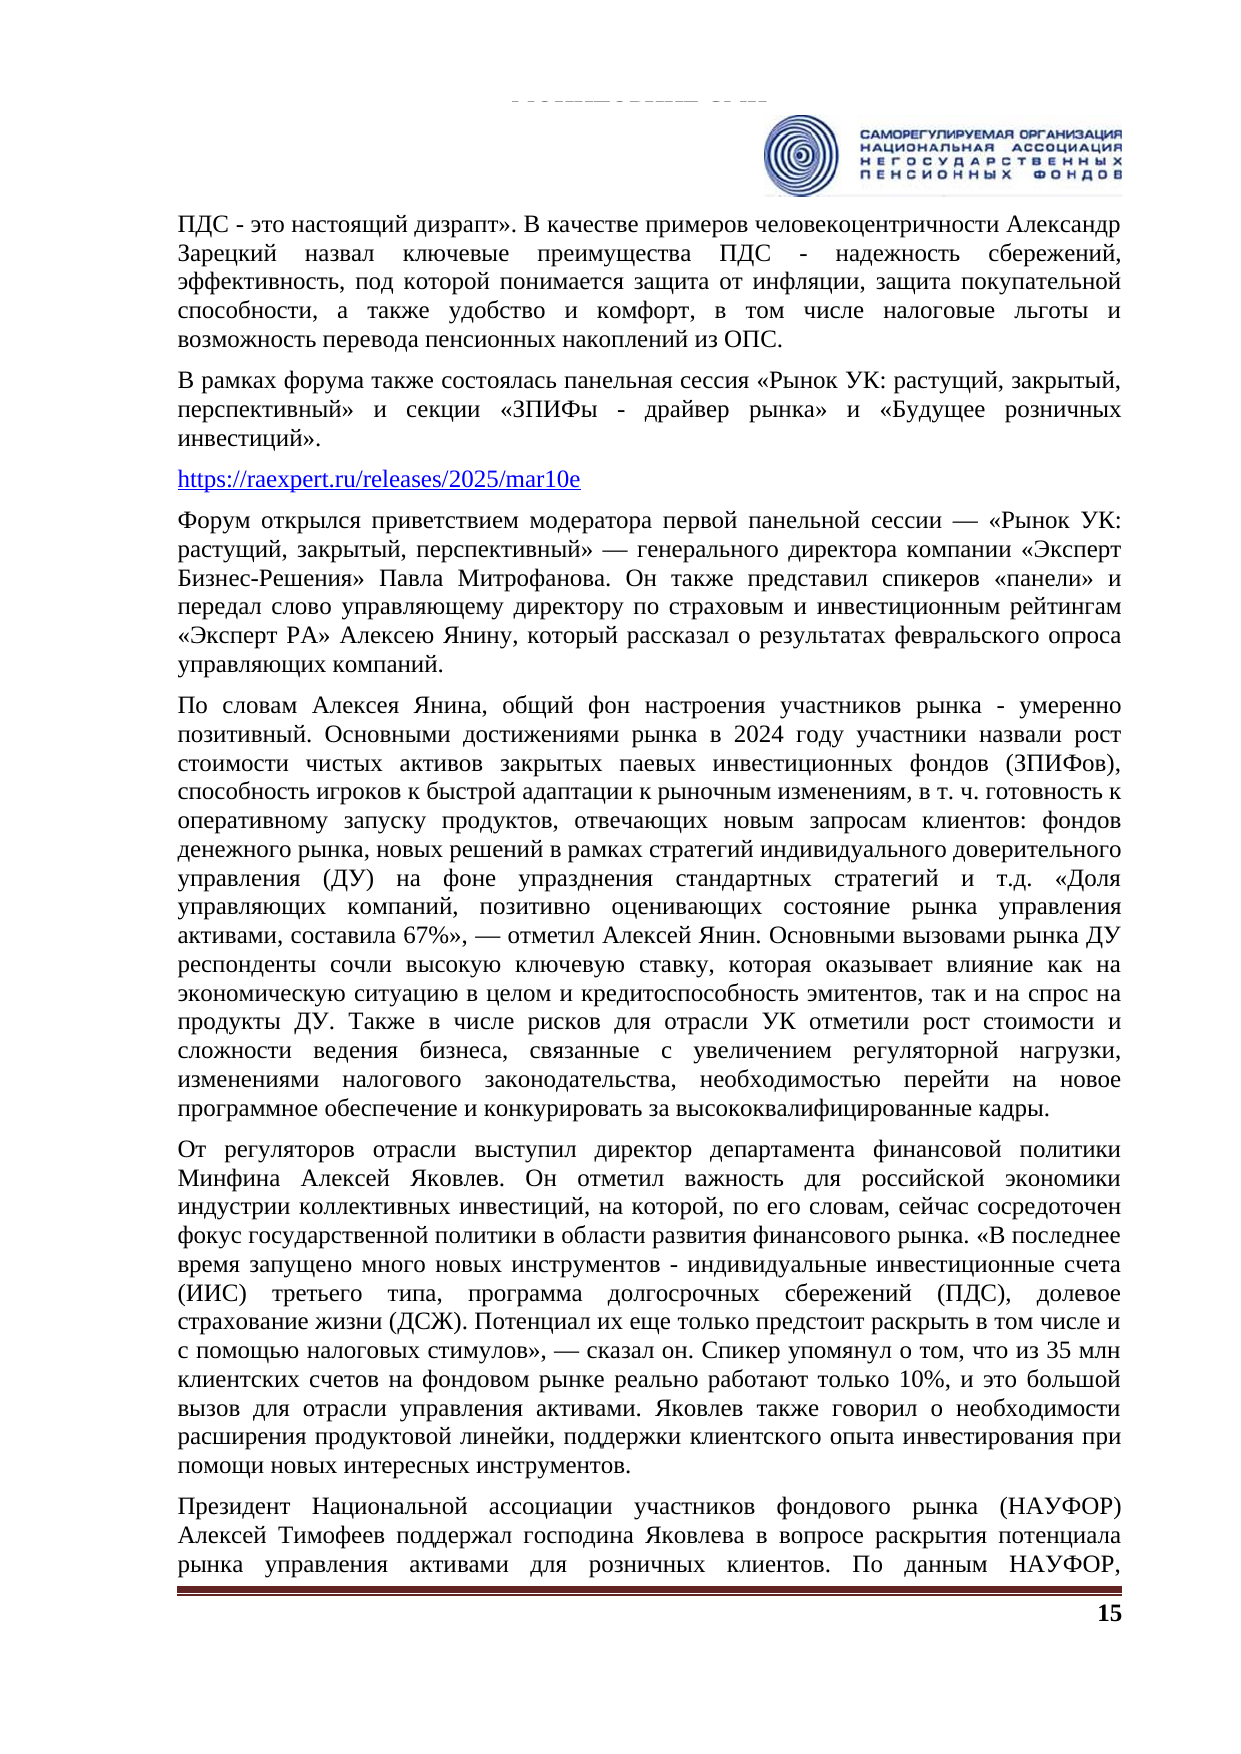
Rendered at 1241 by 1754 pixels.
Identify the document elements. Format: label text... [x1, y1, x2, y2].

picture [764, 115, 1122, 197]
text От регуляторов отрасли выступил директор департамента финансовой политики Минфина Алексей Яковлев. Он отметил важность для российской экономики индустрии коллективных инвестиций, на которой, по его словам, сейчас сосредоточен фокус государственной политики в области развития финансового рынка. «В последнее время запущено много новых инструментов - индивидуальные инвестиционные счета (ИИС) третьего типа, программа долгосрочных сбережений (ПДС), долевое страхование жизни (ДСЖ). Потенциал их еще только предстоит раскрыть в том числе и с помощью налоговых стимулов», — сказал он. Спикер упомянул о том, что из 35 млн клиентских счетов на фондовом рынке реально работают только 10%, и это большой вызов для отрасли управления активами. Яковлев также говорил о необходимости расширения продуктовой линейки, поддержки клиентского опыта инвестирования при помощи новых интересных инструментов. [177, 1134, 1122, 1479]
text В рамках форума также состоялась панельная сессия «Рынок УК: растущий, закрытый, перспективный» и секции «ЗПИФы - драйвер рынка» и «Будущее розничных инвестиций». [177, 365, 1122, 451]
text Форум открылся приветствием модератора первой панельной сессии — «Рынок УК: растущий, закрытый, перспективный» — генерального директора компании «Эксперт Бизнес-Решения» Павла Митрофанова. Он также представил спикеров «панели» и передал слово управляющему директору по страховым и инвестиционным рейтингам «Эксперт РА» Алексею Янину, который рассказал о результатах февральского опроса управляющих компаний. [177, 505, 1122, 678]
text https://raexpert.ru/releases/2025/mar10e [177, 464, 1122, 493]
text По словам Алексея Янина, общий фон настроения участников рынка - умеренно позитивный. Основными достижениями рынка в 2024 году участники назвали рост стоимости чистых активов закрытых паевых инвестиционных фондов (ЗПИФов), способность игроков к быстрой адаптации к рыночным изменениям, в т. ч. готовность к оперативному запуску продуктов, отвечающих новым запросам клиентов: фондов денежного рынка, новых решений в рамках стратегий индивидуального доверительного управления (ДУ) на фоне упразднения стандартных стратегий и т.д. «Доля управляющих компаний, позитивно оценивающих состояние рынка управления активами, составила 67%», — отметил Алексей Янин. Основными вызовами рынка ДУ респонденты сочли высокую ключевую ставку, которая оказывает влияние как на экономическую ситуацию в целом и кредитоспособность эмитентов, так и на спрос на продукты ДУ. Также в числе рисков для отрасли УК отметили рост стоимости и сложности ведения бизнеса, связанные с увеличением регуляторной нагрузки, изменениями налогового законодательства, необходимостью перейти на новое программное обеспечение и конкурировать за высококвалифицированные кадры. [177, 690, 1122, 1121]
